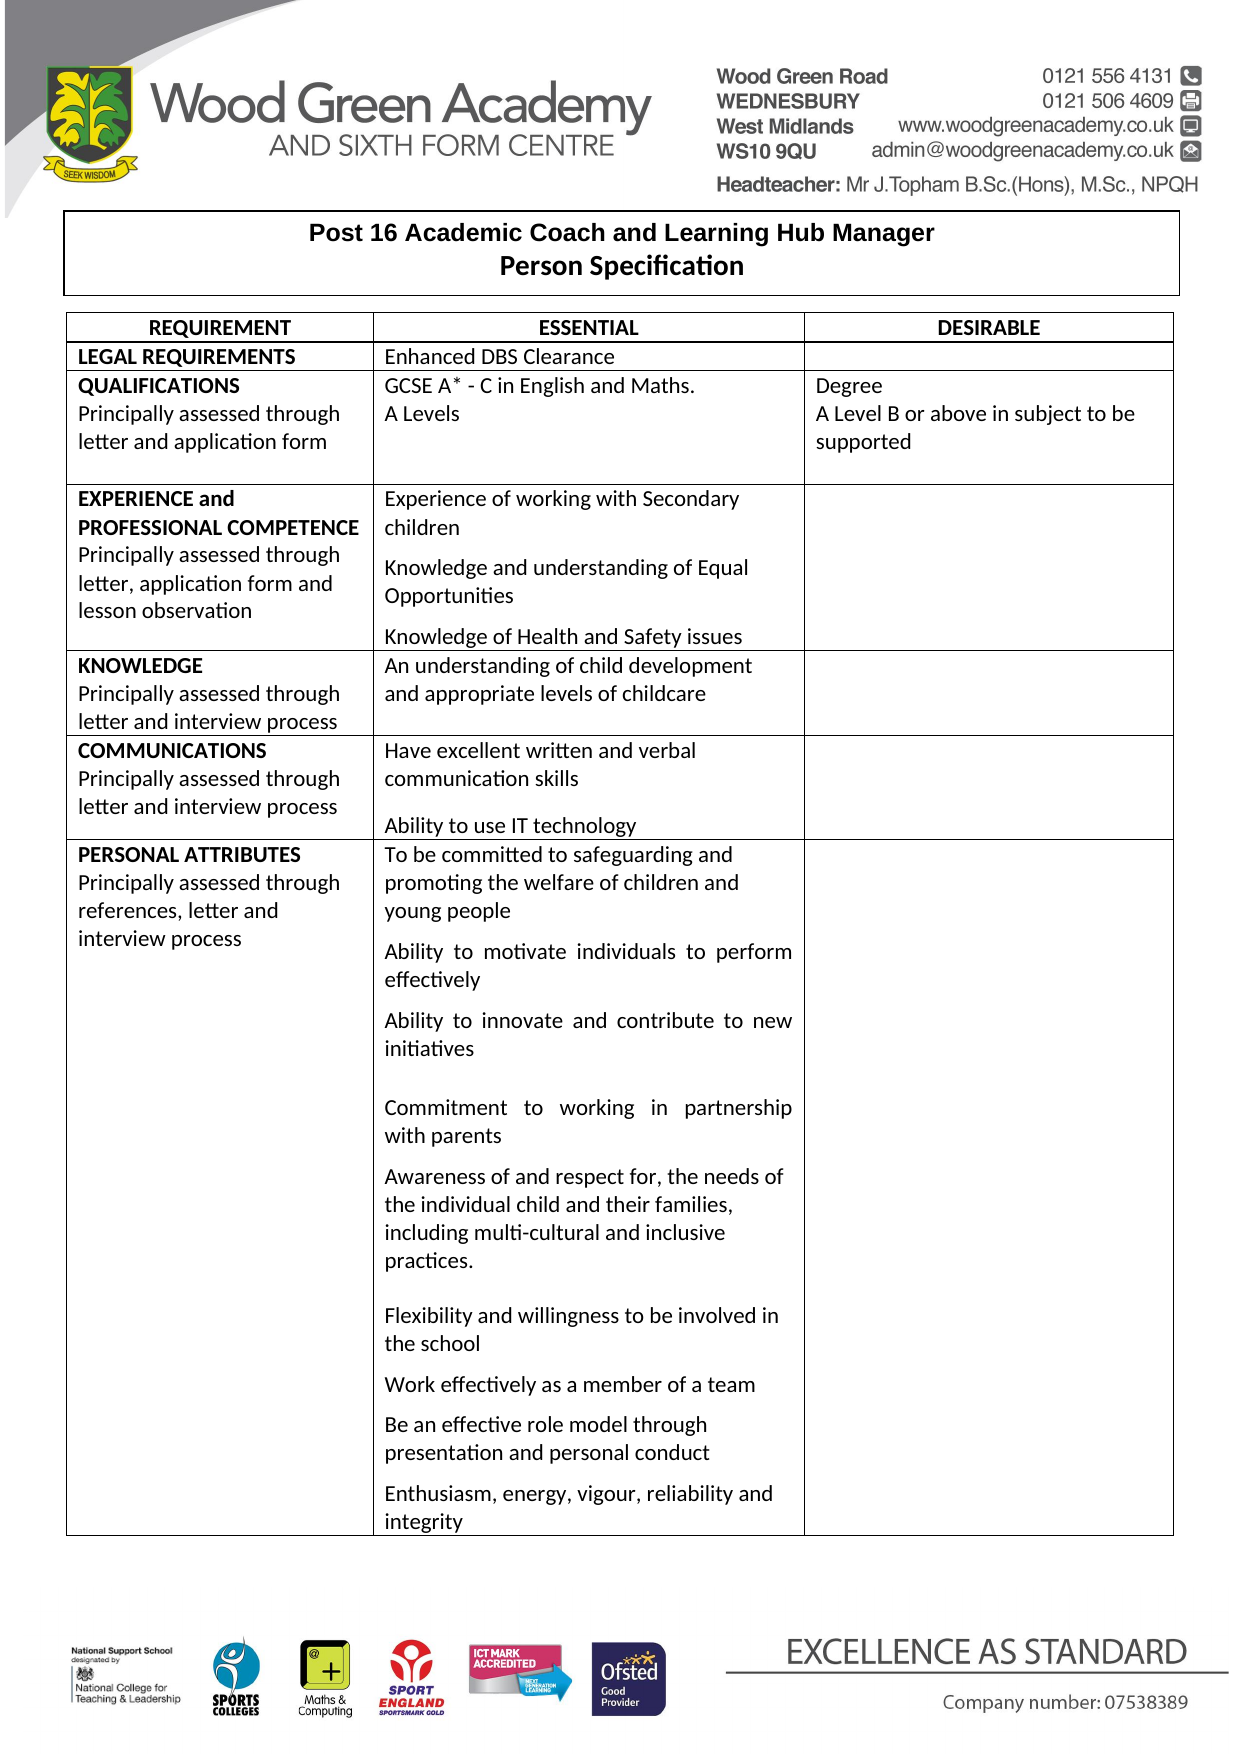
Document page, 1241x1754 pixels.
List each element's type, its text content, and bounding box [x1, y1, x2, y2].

table_cell EXPERIENCE and PROFESSIONAL COMPETENCE Principally assessed through letter, application form and lesson observation [67, 485, 373, 650]
table_cell KNOWLEDGE Principally assessed through letter and interview process [67, 651, 373, 735]
table_cell [805, 343, 1173, 370]
table_cell Degree A Level B or above in subject to be supported [805, 371, 1173, 483]
picture [23, 1587, 1229, 1754]
table_header ESSENTIAL [374, 313, 804, 341]
table_cell To be committed to safeguarding and promoting the welfare of children and young people Ability to motivate individuals to perform effectively Ability to innovate and contribute to new initiatives Commitment to working in partnership with parents Awareness of and respect for, the needs of the individual child and their families, including multi-cultural and inclusive practices. Flexibility and willingness to be involved in the school Work effectively as a member of a team Be an effective role model through presentation and personal conduct Enthusiasm, energy, vigour, reliability and integrity [374, 840, 804, 1535]
table_cell QUALIFICATIONS Principally assessed through letter and application form [67, 371, 373, 483]
table_cell COMMUNICATIONS Principally assessed through letter and interview process [67, 736, 373, 839]
table_cell Have excellent written and verbal communication skills Ability to use IT technology [374, 736, 804, 839]
table_header DESIRABLE [805, 313, 1173, 341]
table_cell [805, 840, 1173, 1535]
table_cell Enhanced DBS Clearance [374, 343, 804, 370]
picture [4, 0, 1241, 218]
table_cell PERSONAL ATTRIBUTES Principally assessed through references, letter and interview process [67, 840, 373, 1535]
table_cell [805, 651, 1173, 735]
table_cell [805, 485, 1173, 650]
table_cell GCSE A* - C in English and Maths. A Levels [374, 371, 804, 483]
table_cell Experience of working with Secondary children Knowledge and understanding of Equal Opportunities Knowledge of Health and Safety issues [374, 485, 804, 650]
table_cell An understanding of child development and appropriate levels of childcare [374, 651, 804, 735]
table_header REQUIREMENT [67, 313, 373, 341]
table_cell LEGAL REQUIREMENTS [67, 343, 373, 370]
table_cell [805, 736, 1173, 839]
